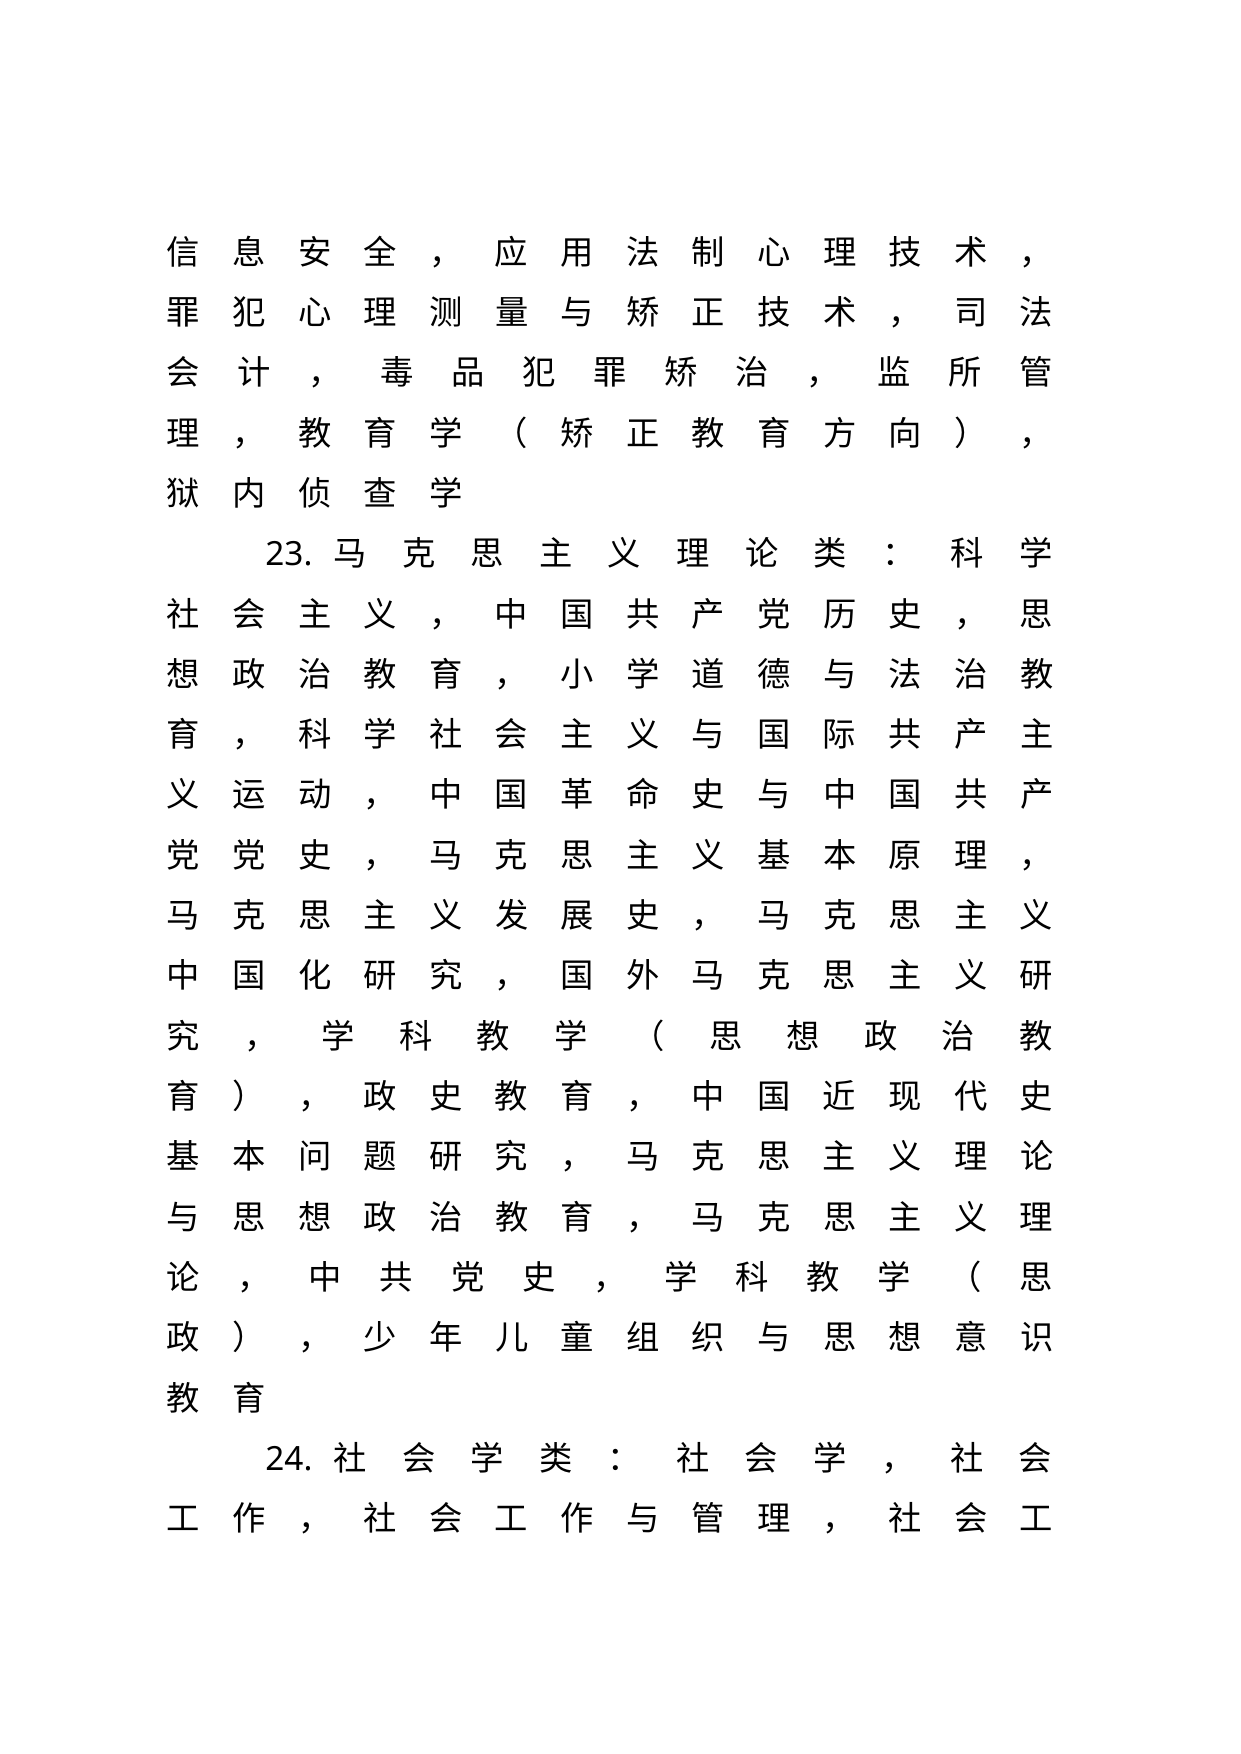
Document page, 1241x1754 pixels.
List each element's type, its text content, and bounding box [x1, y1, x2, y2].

text 23.马克思主义理论类：科学社会主义，中国共产党历史，思想政治教育，小学道德与法治教育，科学社会主义与国际共产主义运动，中国革命史与中国共产党党史，马克思主义基本原理，马克思主义发展史，马克思主义中国化研究，国外马克思主义研究，学科教学（思想政治教育），政史教育，中国近现代史基本问题研究，马克思主义理论与思想政治教育，马克思主义理论，中共党史，学科教学（思政），少年儿童组织与思想意识教育 [167, 521, 1085, 1426]
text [167, 219, 1085, 521]
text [167, 1426, 1085, 1546]
